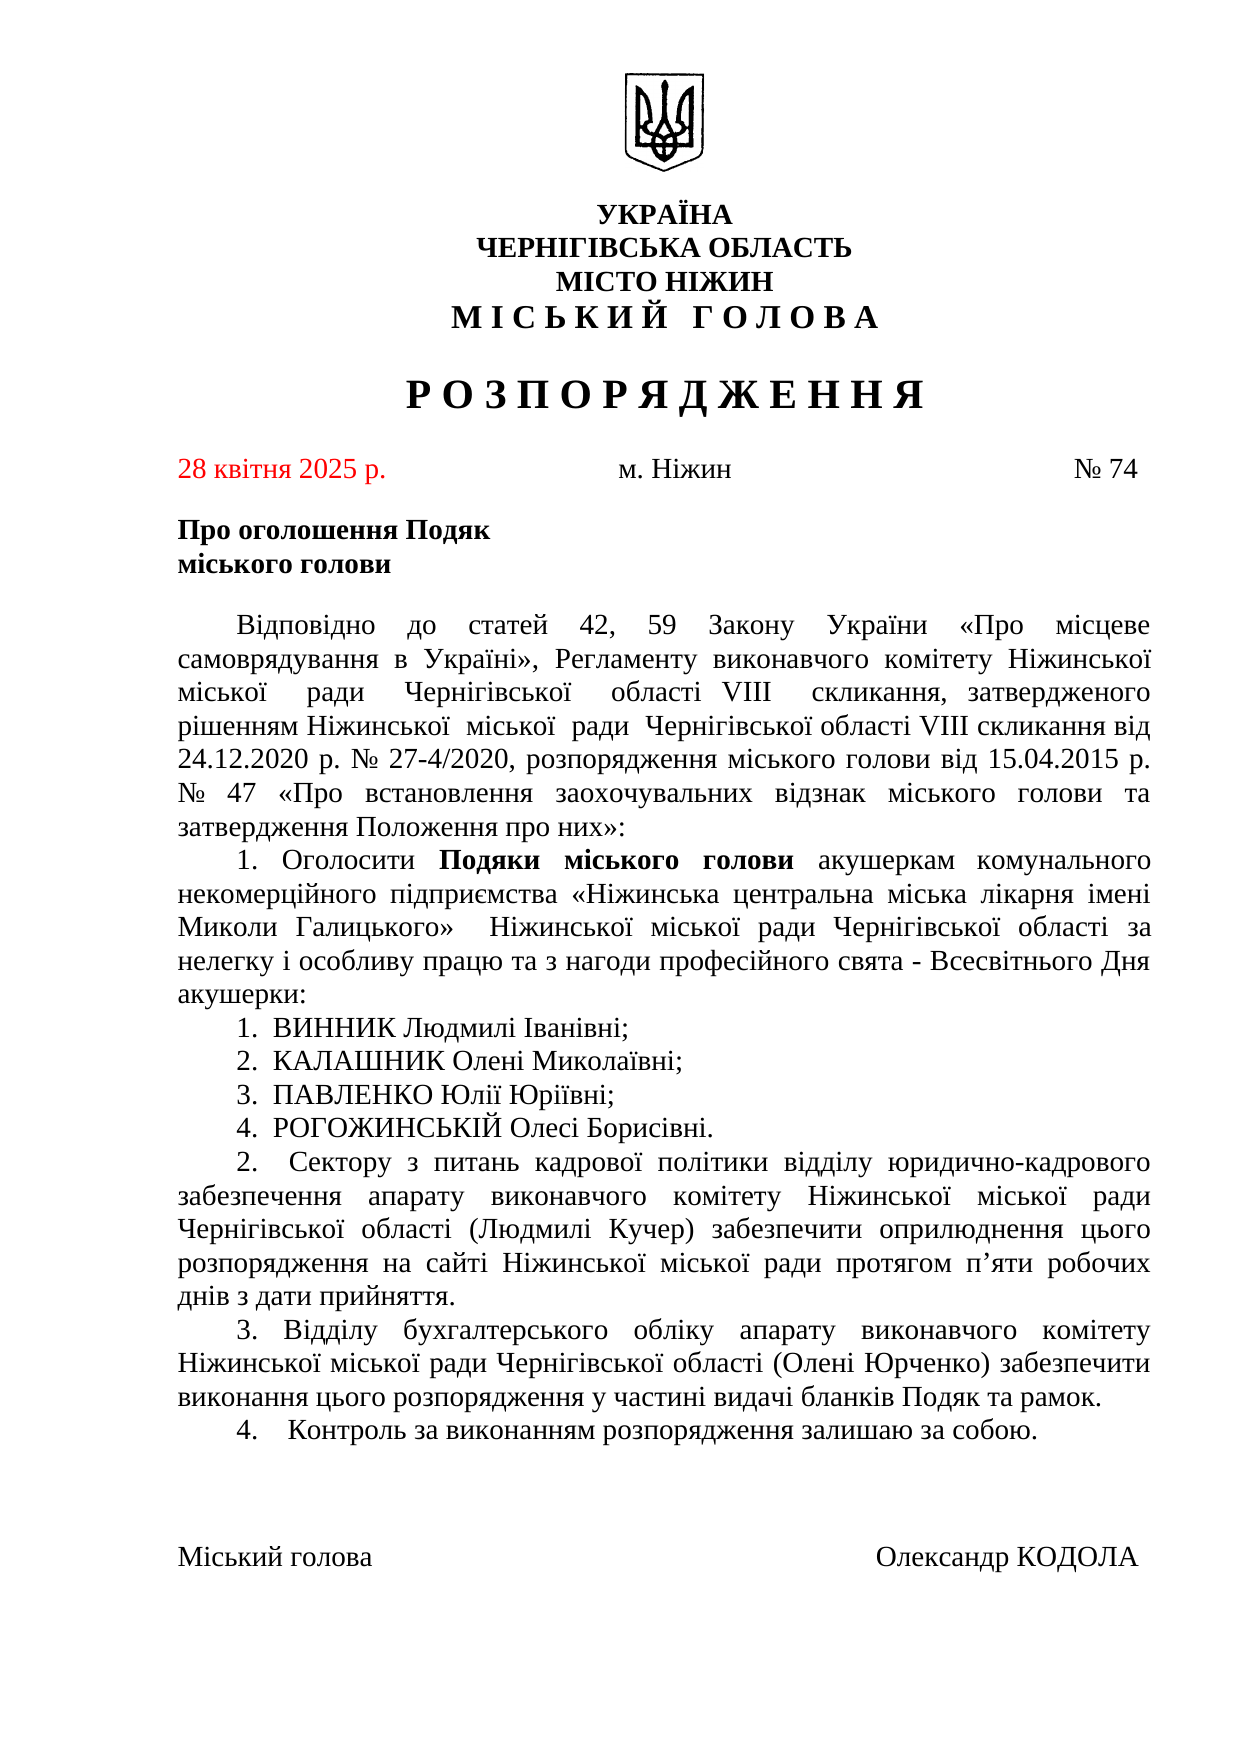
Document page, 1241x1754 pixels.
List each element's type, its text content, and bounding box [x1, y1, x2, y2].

text 2. Сектору з питань кадрової політики відділу юридично-кадрового забезпечення апарату виконавчого комітету Ніжинської міської ради Чернігівської області (Людмилі Кучер) забезпечити оприлюднення цього розпорядження на сайті Ніжинської міської ради протягом п’яти робочих днів з дати прийняття. [177, 1144, 1152, 1312]
text Відповідно до статей 42, 59 Закону України «Про місцеве самоврядування в Україні», Регламенту виконавчого комітету Ніжинської міської ради Чернігівської області VІІІ скликання, затвердженого рішенням Ніжинської міської ради Чернігівської області VІІІ скликання від 24.12.2020 р. № 27-4/2020, розпорядження міського голови від 15.04.2015 р. № 47 «Про встановлення заохочувальних відзнак міського голови та затвердження Положення про них»: [177, 607, 1152, 842]
text 4. Контроль за виконанням розпорядження залишаю за собою. [177, 1412, 1152, 1446]
text ЧЕРНІГІВСЬКА ОБЛАСТЬ [177, 230, 1152, 264]
text МІСТО НІЖИН [177, 264, 1152, 297]
text Р О З П О Р Я Д Ж Е Н Н Я [177, 369, 1152, 417]
text 3. ПАВЛЕНКО Юлії Юріївні; [177, 1077, 1152, 1111]
text Міський голова Олександр КОДОЛА [177, 1539, 1152, 1572]
text 3. Відділу бухгалтерського обліку апарату виконавчого комітету Ніжинської міської ради Чернігівської області (Олені Юрченко) забезпечити виконання цього розпорядження у частині видачі бланків Подяк та рамок. [177, 1312, 1152, 1412]
text УКРАЇНА [177, 197, 1152, 230]
text 1. Оголосити Подяки міського голови акушеркам комунального некомерційного підприємства «Ніжинська центральна міська лікарня імені Миколи Галицького» Ніжинської міської ради Чернігівської області за нелегку і особливу працю та з нагоди професійного свята - Всесвітнього Дня акушерки: [177, 842, 1152, 1010]
text 2. КАЛАШНИК Олені Миколаївні; [177, 1043, 1152, 1077]
text 1. ВИННИК Людмилі Іванівні; [177, 1010, 1152, 1043]
text 28 квітня 2025 р. м. Ніжин № 74 [177, 451, 1152, 484]
text Про оголошення Подяк [177, 512, 1152, 546]
text 4. РОГОЖИНСЬКІЙ Олесі Борисівні. [177, 1111, 1152, 1144]
picture [624, 73, 705, 172]
text міського голови [177, 546, 1152, 579]
text М І С Ь К И Й Г О Л О В А [177, 297, 1152, 336]
